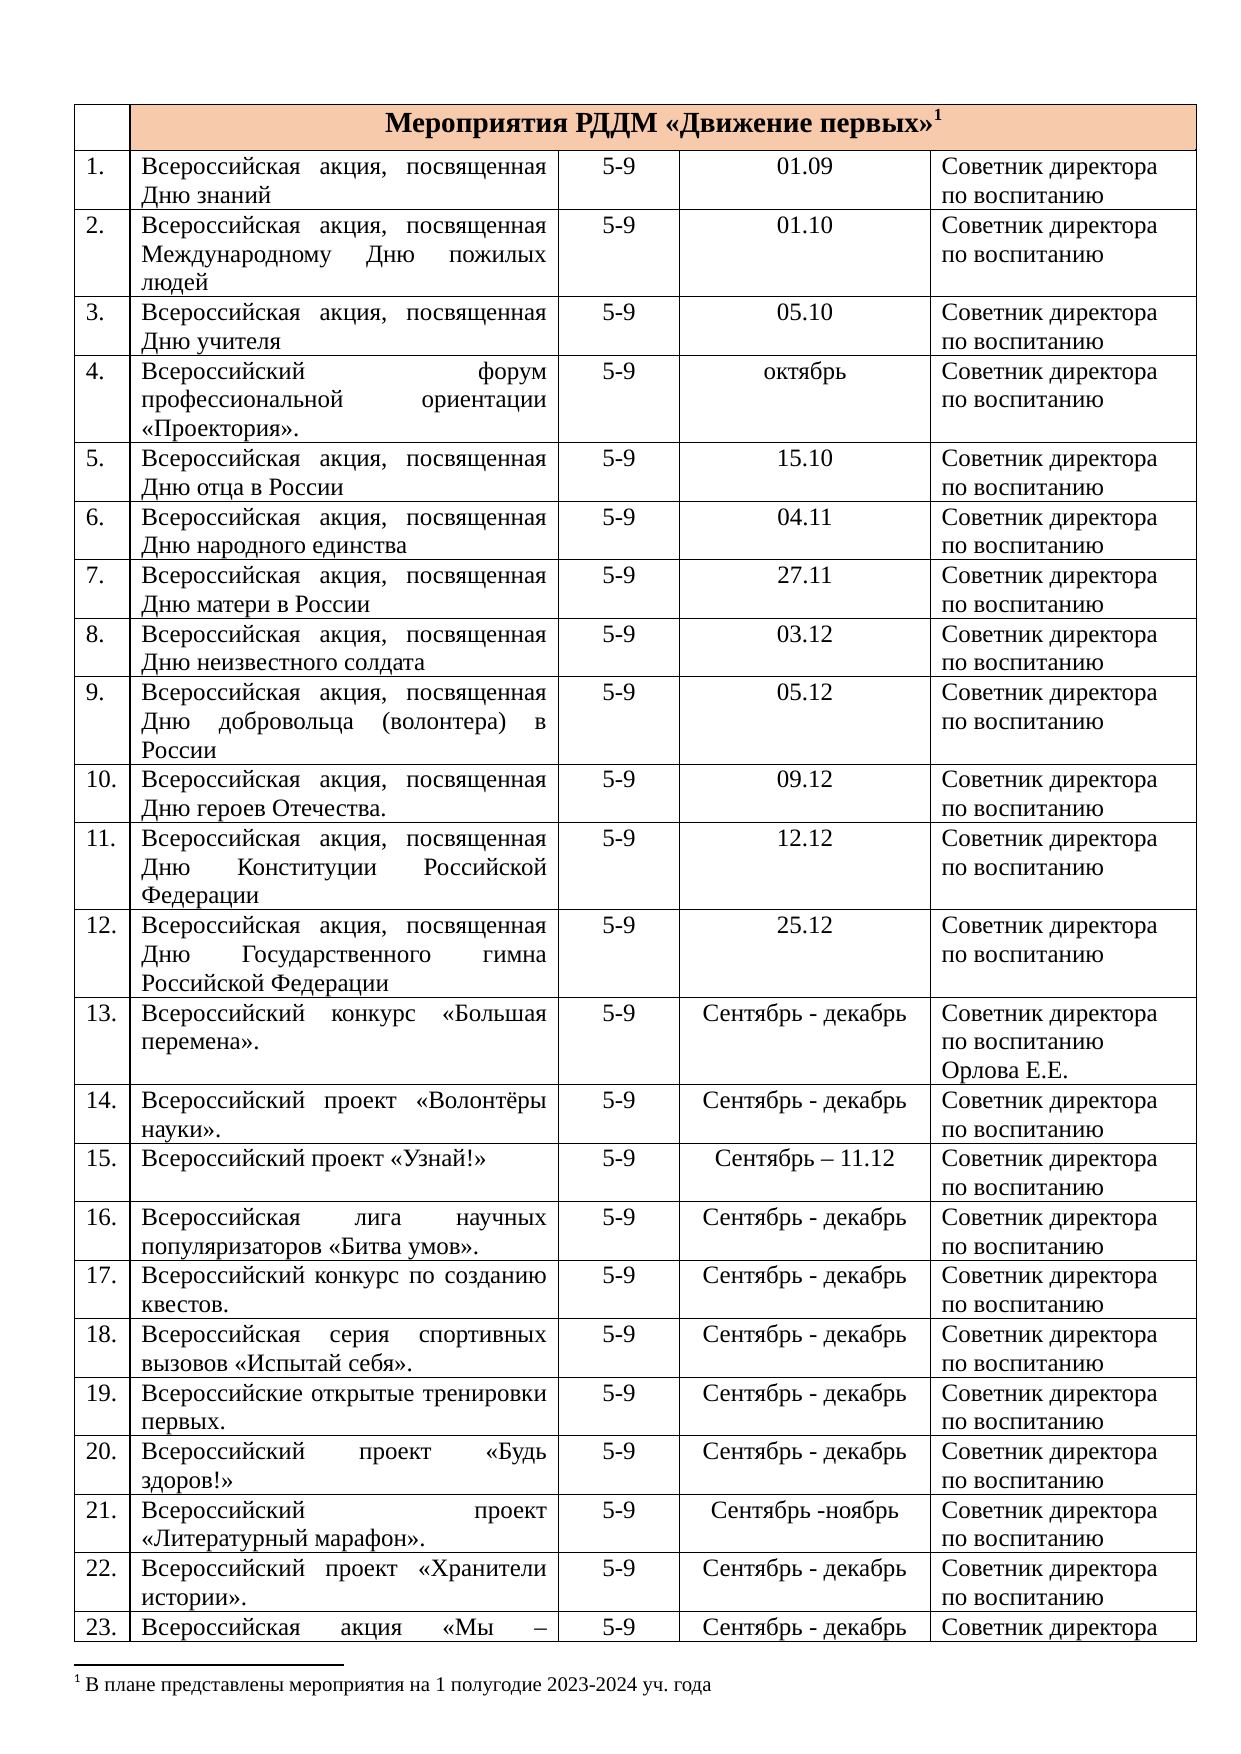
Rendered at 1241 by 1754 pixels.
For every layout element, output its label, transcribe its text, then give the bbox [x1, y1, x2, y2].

table_cell Советник директора по воспитанию [931, 1553, 1196, 1611]
table_cell Советник директора по воспитанию [931, 910, 1196, 997]
table_cell [75, 356, 129, 442]
table_cell 5-9 [559, 1202, 679, 1259]
table_cell Сентябрь - декабрь [680, 1436, 930, 1494]
table_cell [75, 443, 129, 501]
table_cell Всероссийская акция, посвященная Дню знаний [131, 151, 558, 209]
table_cell [75, 151, 129, 209]
table_cell [75, 765, 129, 822]
table_cell 05.12 [680, 677, 930, 763]
table_cell Всероссийская акция, посвященная Дню Государственного гимна Российской Федерации [131, 910, 558, 997]
table_cell [75, 1553, 129, 1611]
table_cell [75, 105, 129, 150]
table_cell 5-9 [559, 1261, 679, 1318]
table_cell Советник директора по воспитанию [931, 823, 1196, 909]
table_cell Советник директора по воспитанию [931, 297, 1196, 355]
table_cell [131, 1612, 558, 1641]
table_cell Сентябрь - декабрь [680, 1202, 930, 1259]
table_cell Советник директора по воспитанию [931, 677, 1196, 763]
table_cell Всероссийская лига научных популяризаторов «Битва умов». [131, 1202, 558, 1259]
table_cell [931, 1612, 1196, 1641]
table_cell [75, 677, 129, 763]
table_cell Советник директора по воспитанию [931, 1495, 1196, 1552]
table_cell 25.12 [680, 910, 930, 997]
table_cell Советник директора по воспитанию [931, 619, 1196, 676]
table_cell 5-9 [559, 1436, 679, 1494]
table_cell Советник директора по воспитанию [931, 1144, 1196, 1201]
table_cell Всероссийский проект «Хранители истории». [131, 1553, 558, 1611]
table_cell 5-9 [559, 677, 679, 763]
table_cell Советник директора по воспитанию [931, 210, 1196, 296]
table_cell [75, 560, 129, 618]
table_cell Советник директора по воспитанию [931, 765, 1196, 822]
table_cell Всероссийская акция, посвященная Дню добровольца (волонтера) в России [131, 677, 558, 763]
table_cell Всероссийский конкурс «Большая перемена». [131, 998, 558, 1084]
table_cell [75, 619, 129, 676]
table_cell Всероссийская акция, посвященная Дню отца в России [131, 443, 558, 501]
table_cell Советник директора по воспитанию [931, 560, 1196, 618]
table_cell [75, 297, 129, 355]
table_cell Всероссийская акция, посвященная Международному Дню пожилых людей [131, 210, 558, 296]
table_cell 27.11 [680, 560, 930, 618]
table_cell Советник директора по воспитанию [931, 1261, 1196, 1318]
table_cell Советник директора по воспитанию [931, 443, 1196, 501]
table_cell 12.12 [680, 823, 930, 909]
table_cell 5-9 [559, 1085, 679, 1142]
table_cell 5-9 [559, 1378, 679, 1435]
table_cell Всероссийские открытые тренировки первых. [131, 1378, 558, 1435]
table_cell Сентябрь - декабрь [680, 998, 930, 1084]
table_cell [75, 823, 129, 909]
table_cell Всероссийский проект «Узнай!» [131, 1144, 558, 1201]
table_cell 5-9 [559, 297, 679, 355]
table_cell Всероссийский проект «Будь здоров!» [131, 1436, 558, 1494]
table_cell [75, 998, 129, 1084]
table_cell 5-9 [559, 823, 679, 909]
table_cell Всероссийская акция, посвященная Дню неизвестного солдата [131, 619, 558, 676]
table_cell Всероссийский проект «Литературный марафон». [131, 1495, 558, 1552]
table_cell Советник директора по воспитанию [931, 1202, 1196, 1259]
table_cell 5-9 [559, 1553, 679, 1611]
table_cell Сентябрь - декабрь [680, 1085, 930, 1142]
table_cell Всероссийский конкурс по созданию квестов. [131, 1261, 558, 1318]
table_cell 01.10 [680, 210, 930, 296]
table_cell Сентябрь - декабрь [680, 1612, 930, 1641]
table_cell 5-9 [559, 765, 679, 822]
table_cell 05.10 [680, 297, 930, 355]
table_cell [75, 1495, 129, 1552]
table_cell 5-9 [559, 151, 679, 209]
table_cell Советник директора по воспитанию [931, 502, 1196, 559]
table_cell Советник директора по воспитанию [931, 1085, 1196, 1142]
table_cell [75, 1436, 129, 1494]
table_cell 5-9 [559, 502, 679, 559]
table_cell Сентябрь - декабрь [680, 1378, 930, 1435]
table_cell 5-9 [559, 910, 679, 997]
table_cell октябрь [680, 356, 930, 442]
table_cell Мероприятия РДДМ «Движение первых» [131, 105, 1196, 150]
table_cell [75, 1144, 129, 1201]
table_cell Сентябрь – 11.12 [680, 1144, 930, 1201]
table_cell 03.12 [680, 619, 930, 676]
table_cell Всероссийская акция, посвященная Дню матери в России [131, 560, 558, 618]
table_cell 5-9 [559, 560, 679, 618]
table_cell Всероссийский форум профессиональной ориентации «Проектория». [131, 356, 558, 442]
table_cell 5-9 [559, 619, 679, 676]
table_cell [75, 210, 129, 296]
table_cell Всероссийский проект «Волонтёры науки». [131, 1085, 558, 1142]
table_cell Сентябрь - декабрь [680, 1261, 930, 1318]
table_cell Всероссийская акция, посвященная Дню учителя [131, 297, 558, 355]
table_cell Сентябрь -ноябрь [680, 1495, 930, 1552]
table_cell 5-9 [559, 1319, 679, 1377]
table_cell 01.09 [680, 151, 930, 209]
table_cell Советник директора по воспитанию Орлова Е.Е. [931, 998, 1196, 1084]
table_cell Советник директора по воспитанию [931, 1378, 1196, 1435]
table_cell [75, 910, 129, 997]
table_cell 15.10 [680, 443, 930, 501]
table_cell 5-9 [559, 1612, 679, 1641]
table_cell Всероссийская акция, посвященная Дню Конституции Российской Федерации [131, 823, 558, 909]
table_cell 5-9 [559, 210, 679, 296]
table_cell [75, 1378, 129, 1435]
table_cell Советник директора по воспитанию [931, 1319, 1196, 1377]
table_cell 5-9 [559, 1144, 679, 1201]
table_cell Сентябрь - декабрь [680, 1319, 930, 1377]
table_cell [75, 1202, 129, 1259]
table_cell [75, 1085, 129, 1142]
table_cell [75, 1319, 129, 1377]
table_cell Всероссийская серия спортивных вызовов «Испытай себя». [131, 1319, 558, 1377]
table_cell [75, 1612, 129, 1641]
table_cell [75, 502, 129, 559]
table_cell Сентябрь - декабрь [680, 1553, 930, 1611]
table_cell Всероссийская акция, посвященная Дню народного единства [131, 502, 558, 559]
table_cell 5-9 [559, 998, 679, 1084]
table_cell 09.12 [680, 765, 930, 822]
table_cell Советник директора по воспитанию [931, 1436, 1196, 1494]
table_cell Всероссийская акция, посвященная Дню героев Отечества. [131, 765, 558, 822]
table_cell 5-9 [559, 356, 679, 442]
table_cell Советник директора по воспитанию [931, 356, 1196, 442]
table_cell 04.11 [680, 502, 930, 559]
table_cell Советник директора по воспитанию [931, 151, 1196, 209]
table_cell 5-9 [559, 1495, 679, 1552]
table_cell [75, 1261, 129, 1318]
table_cell 5-9 [559, 443, 679, 501]
